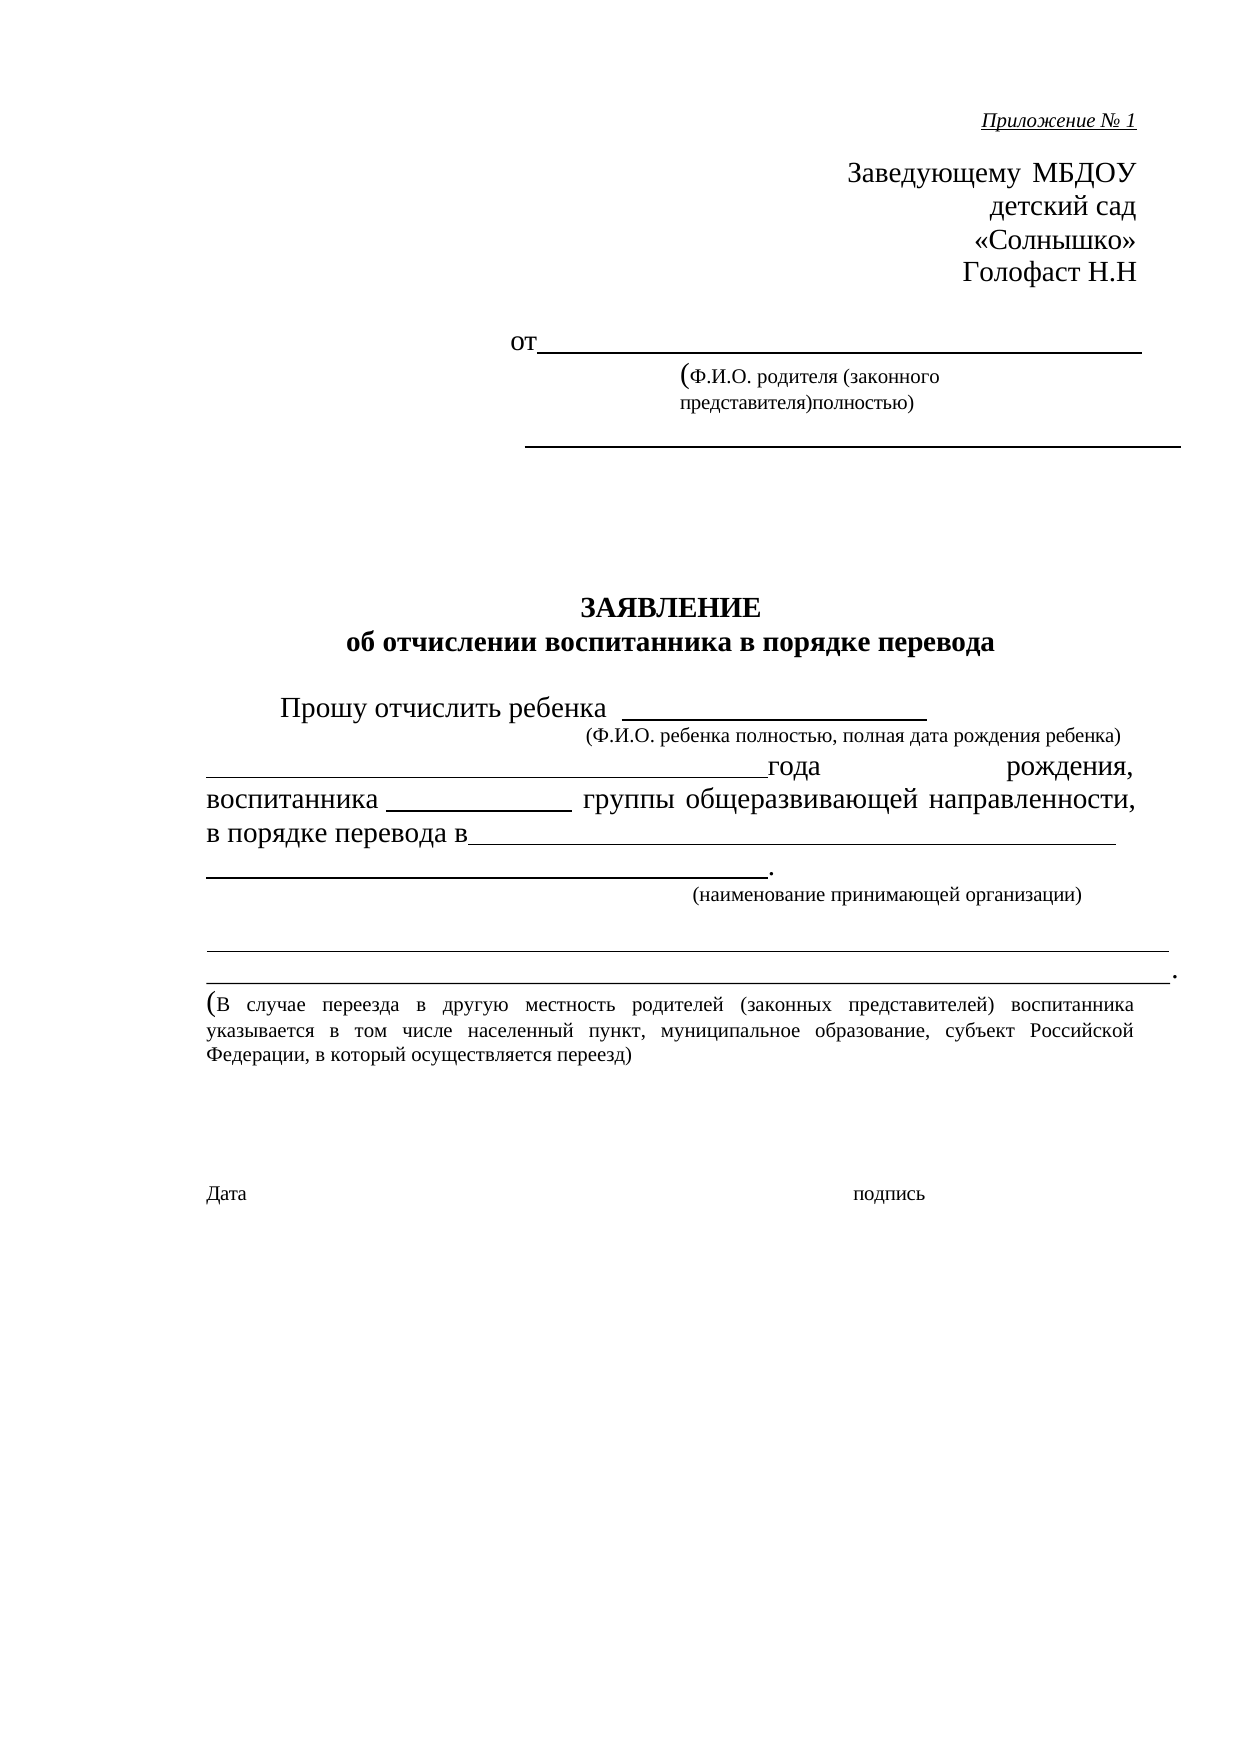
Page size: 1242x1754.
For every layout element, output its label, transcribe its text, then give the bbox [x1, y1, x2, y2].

text (В случае переезда в другую местность родителей (законных представителей) воспитанника указывается в том числе населенный пункт, муниципальное образование, субъект Российской Федерации, в который осуществляется переезд) [206, 985, 1135, 1066]
text года рождения, воспитанника группы общеразвивающей направленности, в порядке перевода в [206, 748, 1136, 848]
text (наименование принимающей организации) [692, 882, 1194, 906]
text (Ф.И.О. ребенка полностью, полная дата рождения ребенка) [586, 724, 1194, 748]
text Прошу отчислить ребенка [280, 690, 1194, 723]
text . [206, 848, 1194, 882]
text Дата подпись [206, 1181, 1194, 1205]
text Приложение № 1 [142, 108, 1137, 132]
text Заведующему МБДОУ детский сад «Солнышко» [823, 155, 1136, 256]
subtitle ЗАЯВЛЕНИЕ [220, 590, 1122, 623]
text об отчислении воспитанника в порядке перевода [220, 624, 1121, 657]
text . [142, 949, 1178, 984]
text Голофаст Н.Н [142, 256, 1137, 288]
text от (Ф.И.О. родителя (законного представителя)полностью) [510, 323, 1143, 414]
